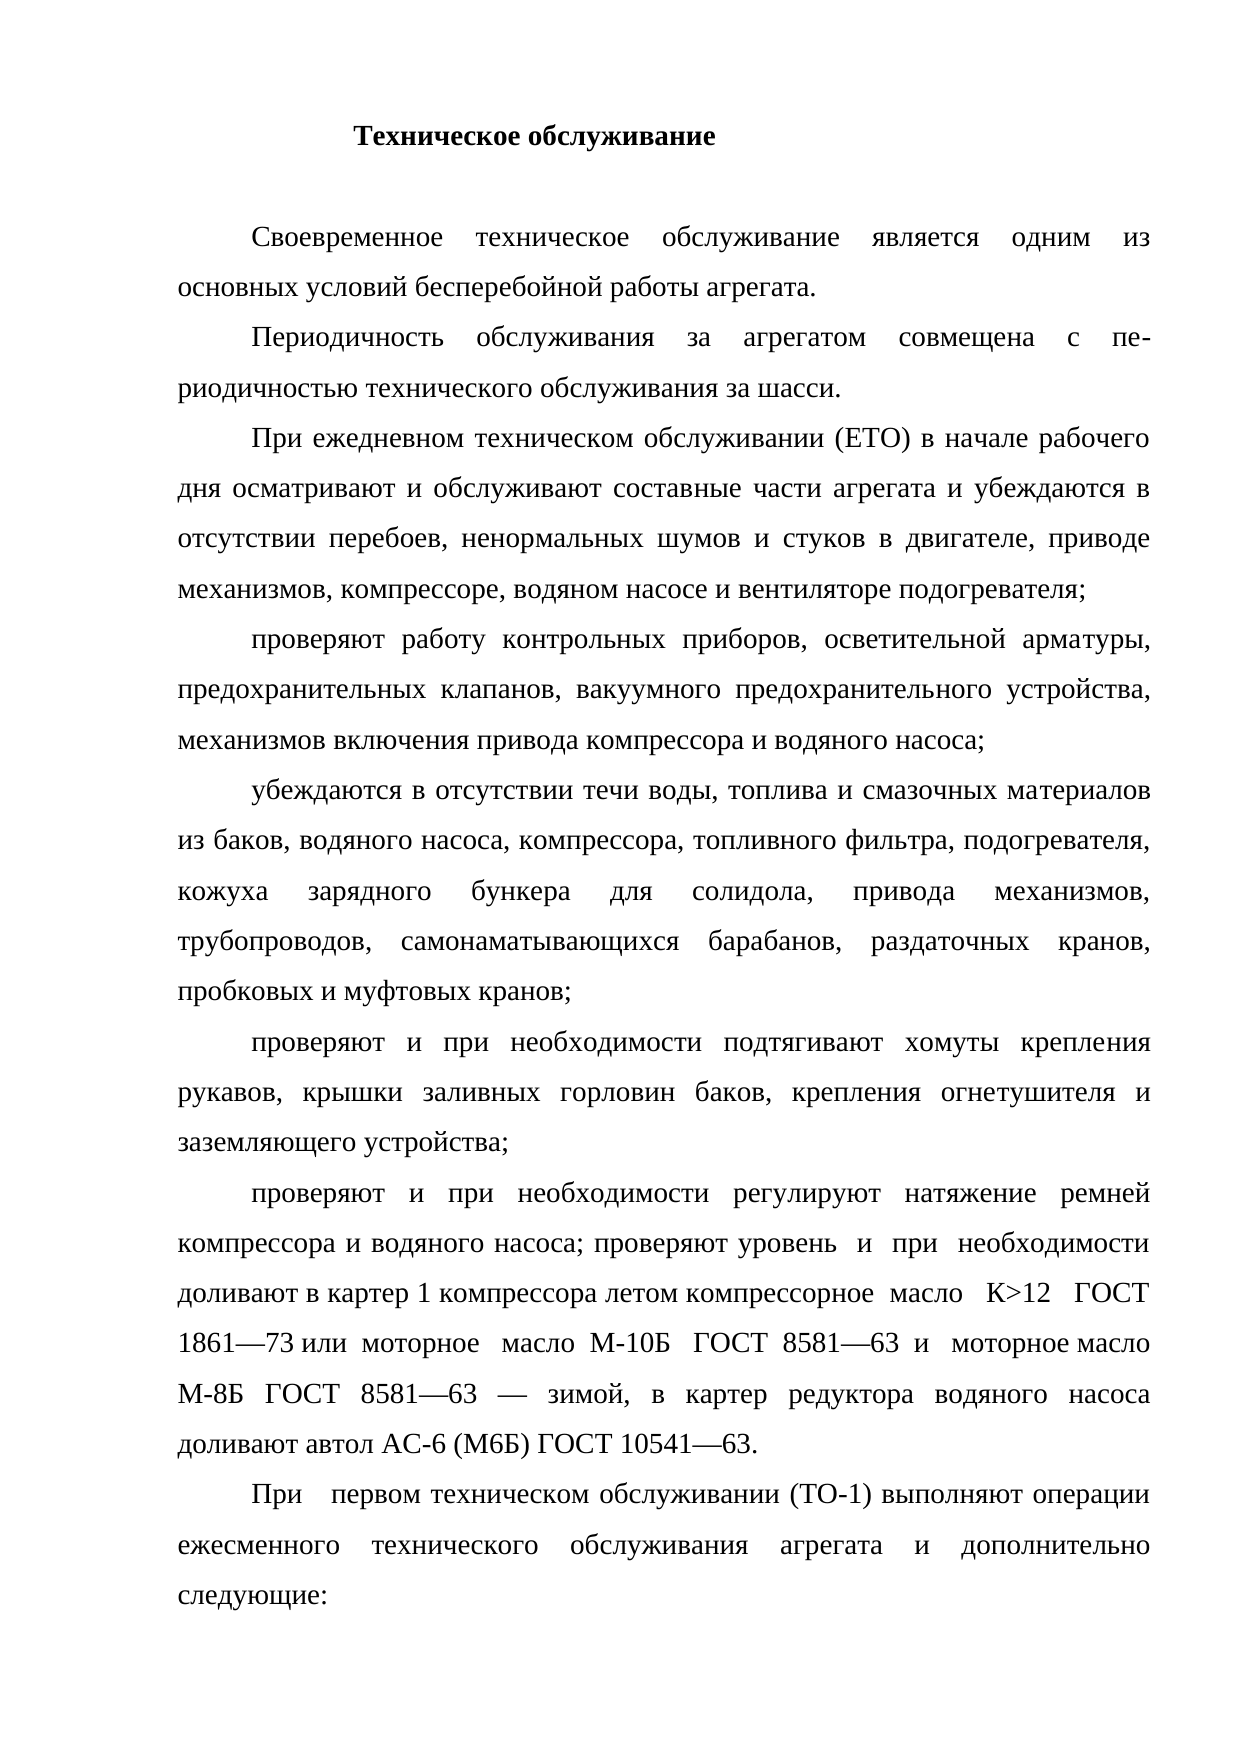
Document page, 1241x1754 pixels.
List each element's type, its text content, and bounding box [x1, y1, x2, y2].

text убеждаются в отсутствии течи воды, топлива и смазочных материалов из баков, водяного насоса, компрессора, топливного фильтра, подогревателя, кожуха зарядного бункера для солидола, привода механизмов, трубопроводов, самонаматывающихся барабанов, раздаточных кранов, пробковых и муфтовых кранов; [177, 772, 1151, 1007]
text Техническое обслуживание [177, 118, 1151, 152]
text При первом техническом обслуживании (ТО-1) выполняют операции ежесменного технического обслуживания агрегата и дополнительно следующие: [177, 1477, 1151, 1611]
text проверяют и при необходимости подтягивают хомуты крепления рукавов, крышки заливных горловин баков, крепления огнетушителя и заземляющего устройства; [177, 1024, 1151, 1158]
text Периодичность обслуживания за агрегатом совмещена с периодичностью технического обслуживания за шасси. [177, 319, 1151, 403]
text проверяют и при необходимости регулируют натяжение ремней компрессора и водяного насоса; проверяют уровень и при необходимости доливают в картер 1 компрессора летом компрессорное масло К>12 ГОСТ 1861—73 или моторное масло М-10Б ГОСТ 8581—63 и моторное масло М-8Б ГОСТ 8581—63 — зимой, в картер редуктора водяного насоса доливают автол АС-6 (М6Б) ГОСТ 10541—63. [177, 1175, 1151, 1460]
text Своевременное техническое обслуживание является одним из основных условий бесперебойной работы агрегата. [177, 219, 1151, 303]
text При ежедневном техническом обслуживании (ЕТО) в начале рабочего дня осматривают и обслуживают составные части агрегата и убеждаются в отсутствии перебоев, ненормальных шумов и стуков в двигателе, приводе механизмов, компрессоре, водяном насосе и вентиляторе подогревателя; [177, 420, 1151, 604]
text проверяют работу контрольных приборов, осветительной арматуры, предохранительных клапанов, вакуумного предохранительного устройства, механизмов включения привода компрессора и водяного насоса; [177, 621, 1151, 755]
